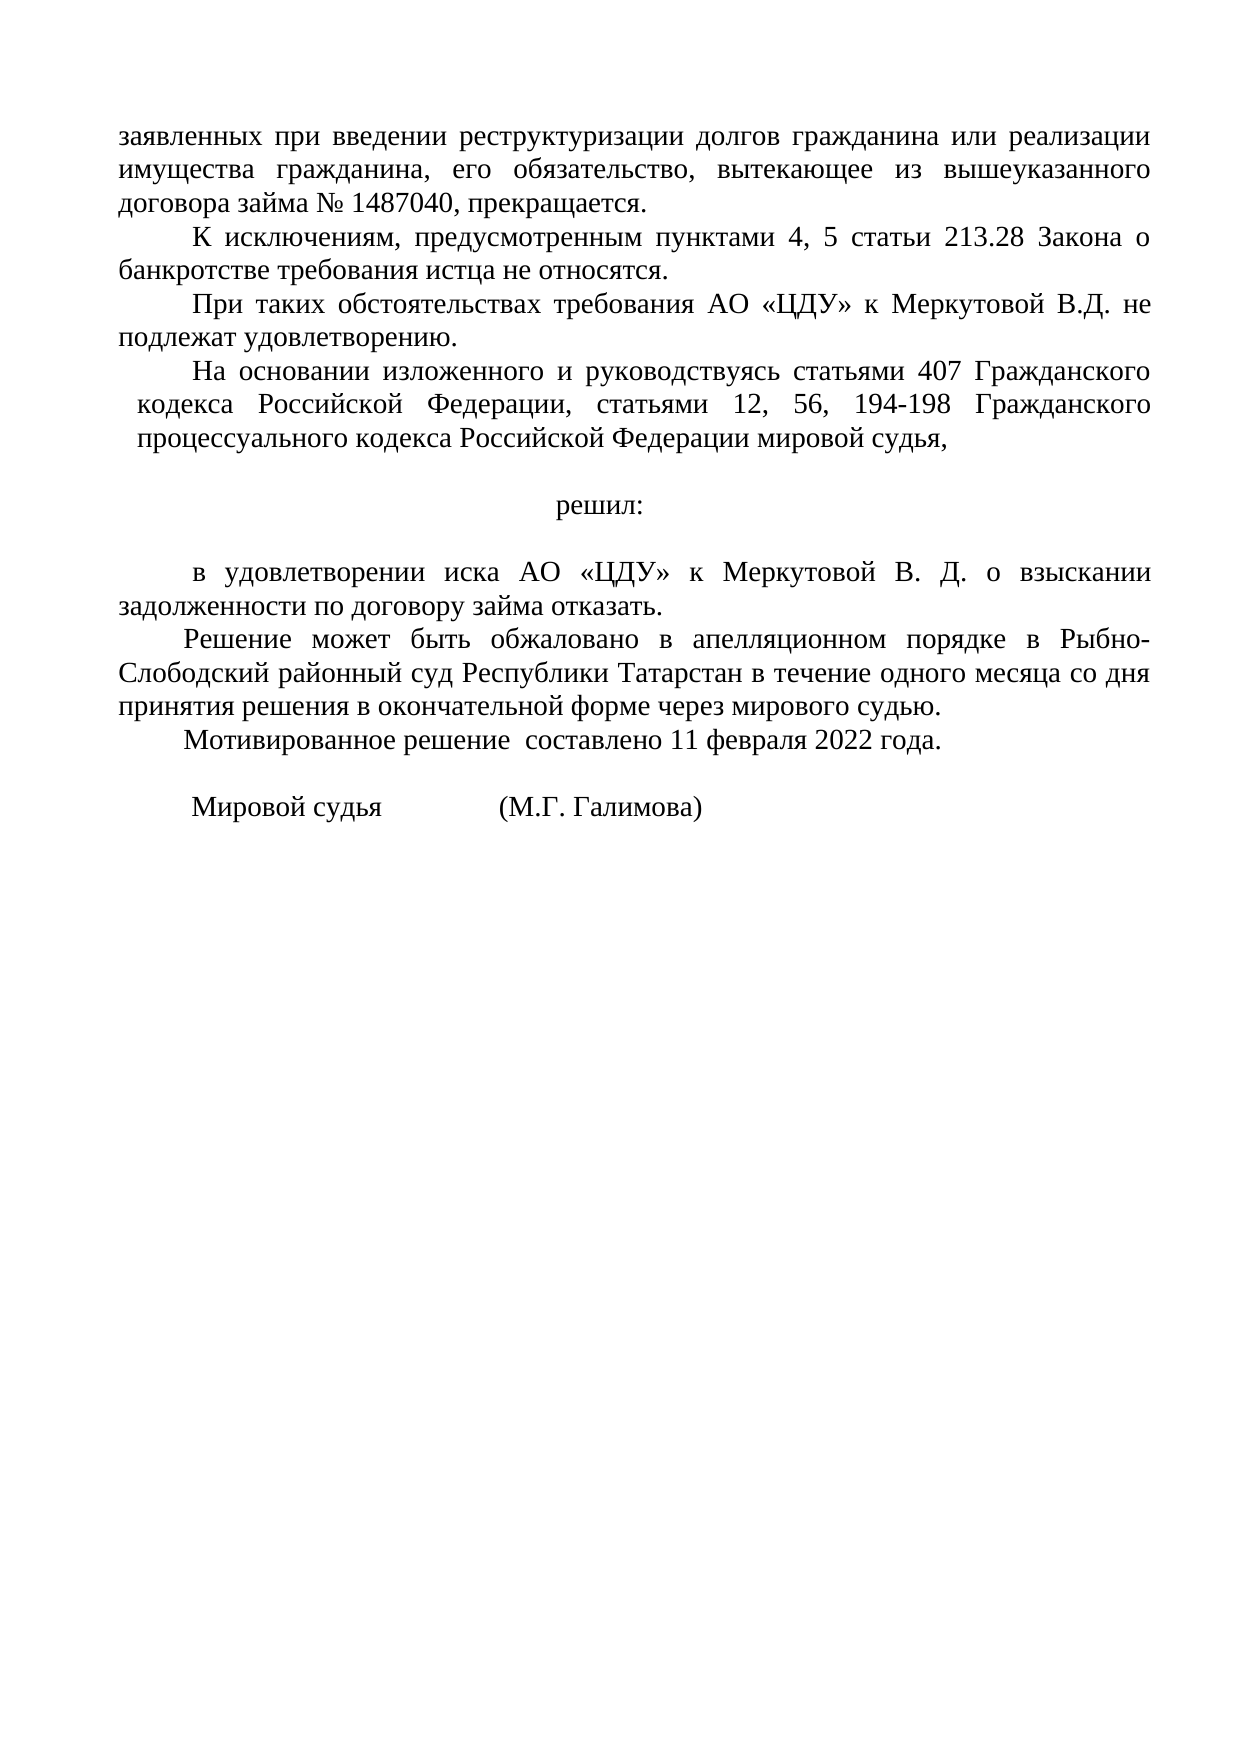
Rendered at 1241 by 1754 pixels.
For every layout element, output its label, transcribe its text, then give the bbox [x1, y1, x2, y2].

text На основании изложенного и руководствуясь статьями 407 Гражданского кодекса Российской Федерации, статьями 12, 56, 194-198 Гражданского процессуального кодекса Российской Федерации мировой судья, [137, 353, 1152, 453]
text Решение может быть обжаловано в апелляционном порядке в Рыбно-Слободский районный суд Республики Татарстан в течение одного месяца со дня принятия решения в окончательной форме через мирового судью. [118, 621, 1152, 722]
text в удовлетворении иска АО «ЦДУ» к Меркутовой В. Д. о взыскании задолженности по договору займа отказать. [118, 554, 1152, 621]
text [118, 118, 1152, 219]
text При таких обстоятельствах требования АО «ЦДУ» к Меркутовой В.Д. не подлежат удовлетворению. [118, 286, 1152, 353]
text К исключениям, предусмотренным пунктами 4, 5 статьи 213.28 Закона о банкротстве требования истца не относятся. [118, 219, 1152, 286]
text Мотивированное решение составлено 11 февраля 2022 года. [118, 722, 1152, 755]
text решил: [118, 487, 1152, 521]
text Мировой судья (М.Г. Галимова) [118, 789, 1152, 822]
